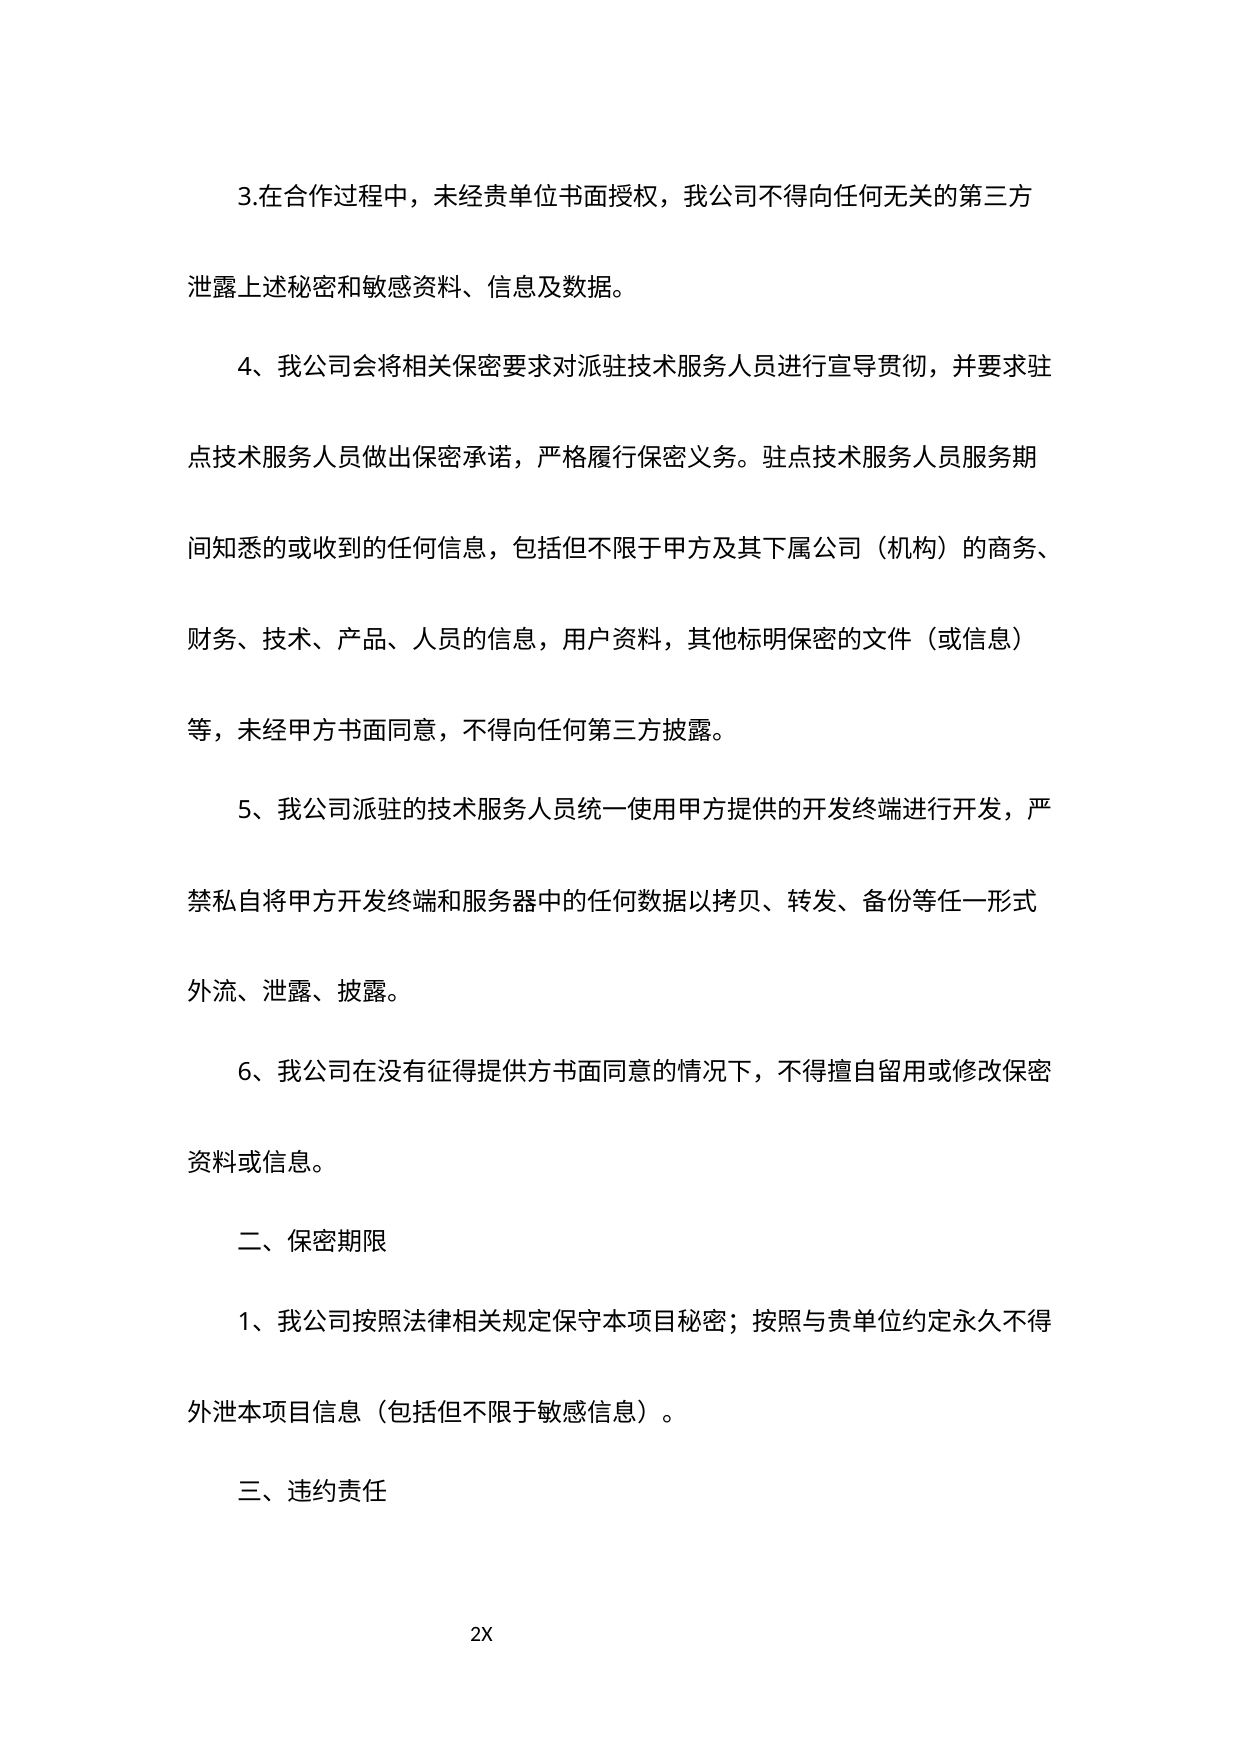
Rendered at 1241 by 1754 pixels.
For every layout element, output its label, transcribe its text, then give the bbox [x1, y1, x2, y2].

text 4、我公司会将相关保密要求对派驻技术服务人员进行宣导贯彻，并要求驻点技术服务人员做出保密承诺，严格履行保密义务。驻点技术服务人员服务期间知悉的或收到的任何信息，包括但不限于甲方及其下属公司（机构）的商务、财务、技术、产品、人员的信息，用户资料，其他标明保密的文件（或信息）等，未经甲方书面同意，不得向任何第三方披露。 [187, 332, 1053, 761]
text 二、保密期限 [187, 1207, 1053, 1272]
text 1、我公司按照法律相关规定保守本项目秘密；按照与贵单位约定永久不得外泄本项目信息（包括但不限于敏感信息）。 [187, 1287, 1053, 1443]
text 6、我公司在没有征得提供方书面同意的情况下，不得擅自留用或修改保密资料或信息。 [187, 1037, 1053, 1193]
text 5、我公司派驻的技术服务人员统一使用甲方提供的开发终端进行开发，严禁私自将甲方开发终端和服务器中的任何数据以拷贝、转发、备份等任一形式外流、泄露、披露。 [187, 776, 1053, 1022]
text 三、违约责任 [187, 1457, 1053, 1522]
text 3.在合作过程中，未经贵单位书面授权，我公司不得向任何无关的第三方泄露上述秘密和敏感资料、信息及数据。 [187, 162, 1053, 318]
